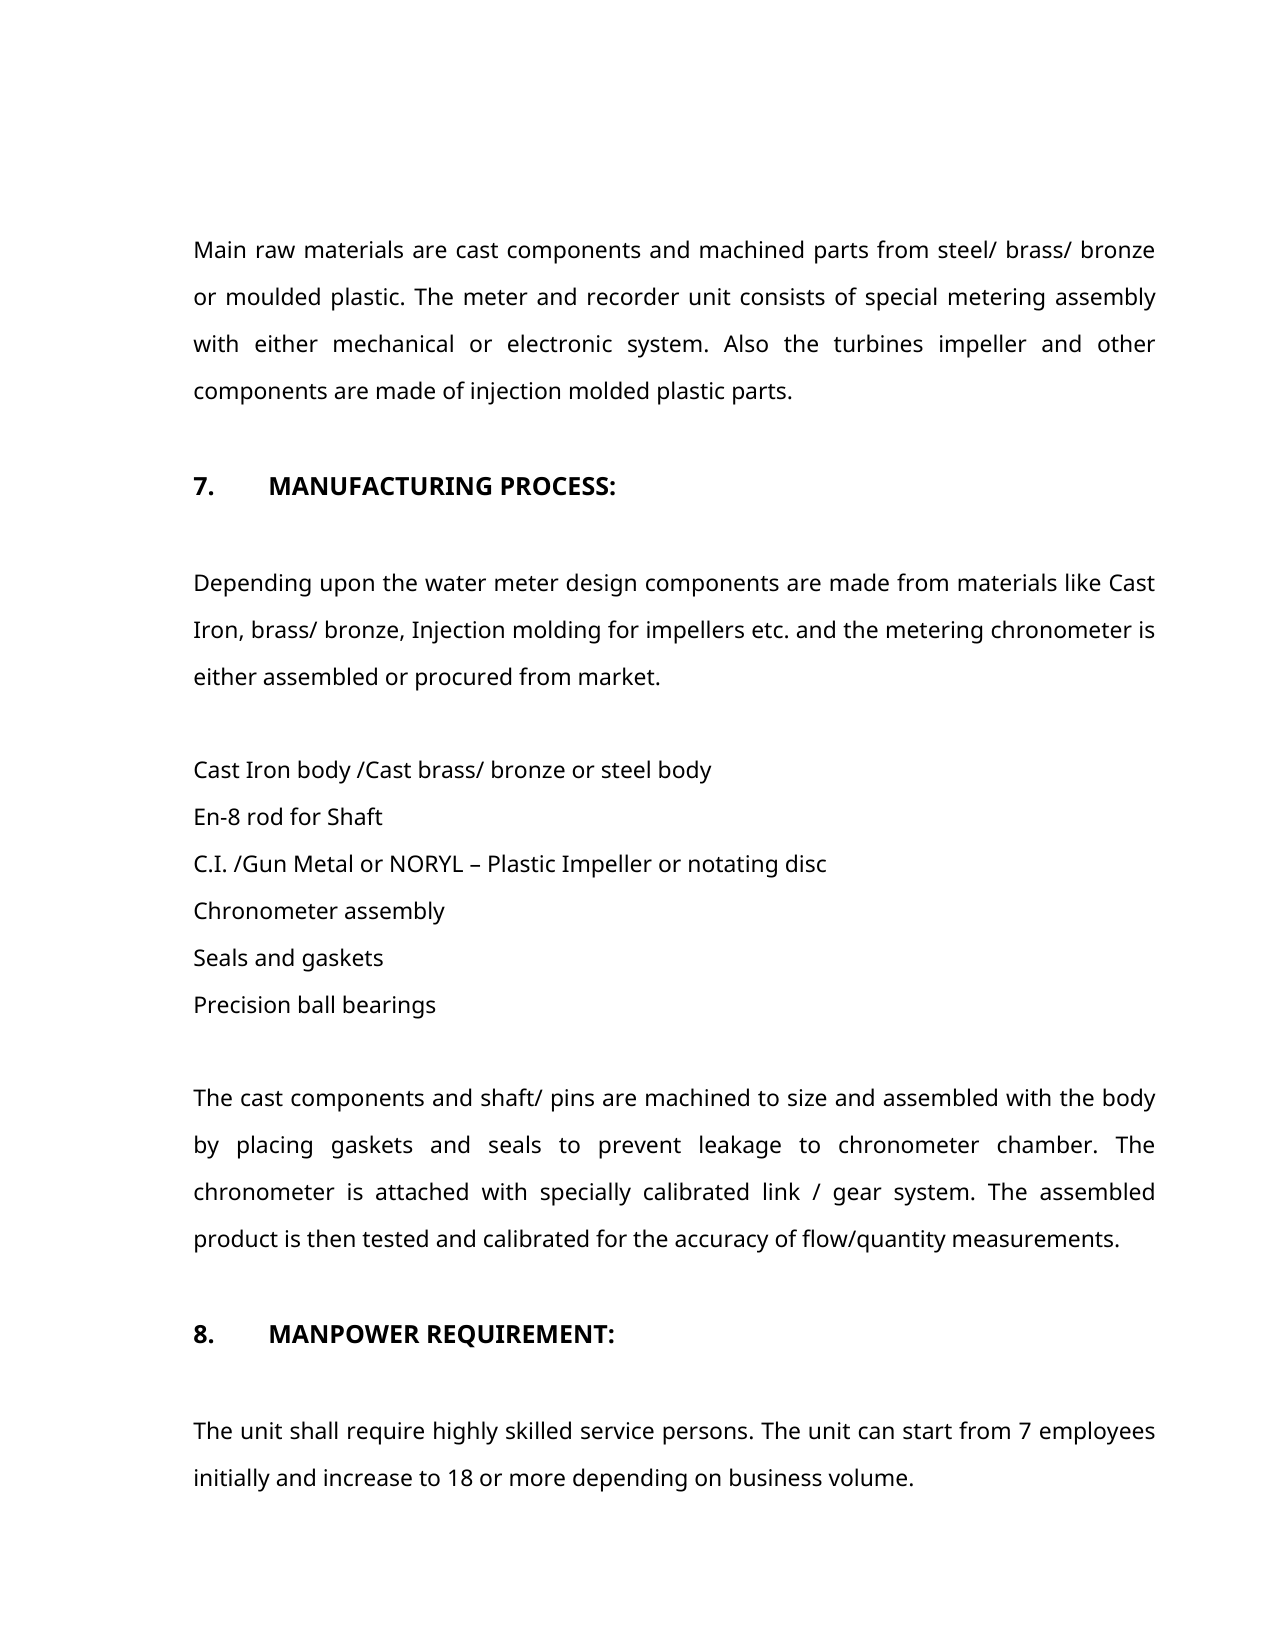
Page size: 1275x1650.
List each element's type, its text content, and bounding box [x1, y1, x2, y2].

text En-8 rod for Shaft [193, 801, 1157, 832]
text Cast Iron body /Cast brass/ bronze or steel body [193, 754, 1157, 785]
text Depending upon the water meter design components are made from materials like Cast Iron, brass/ bronze, Injection molding for impellers etc. and the metering chronometer is either assembled or procured from market. [193, 567, 1157, 692]
text The unit shall require highly skilled service persons. The unit can start from 7 employees initially and increase to 18 or more depending on business volume. [193, 1414, 1157, 1493]
text Seals and gaskets [193, 942, 1157, 973]
text Chronometer assembly [193, 895, 1157, 926]
text 7. MANUFACTURING PROCESS: [193, 469, 1157, 503]
text Main raw materials are cast components and machined parts from steel/ brass/ bronze or moulded plastic. The meter and recorder unit consists of special metering assembly with either mechanical or electronic system. Also the turbines impeller and other components are made of injection molded plastic parts. [193, 234, 1157, 406]
text C.I. /Gun Metal or NORYL – Plastic Impeller or notating disc [193, 848, 1157, 879]
text Precision ball bearings [193, 988, 1157, 1020]
text The cast components and shaft/ pins are machined to size and assembled with the body by placing gaskets and seals to prevent leakage to chronometer chamber. The chronometer is attached with specially calibrated link / gear system. The assembled product is then tested and calibrated for the accuracy of flow/quantity measurements. [193, 1082, 1157, 1254]
text 8. MANPOWER REQUIREMENT: [193, 1317, 1157, 1351]
